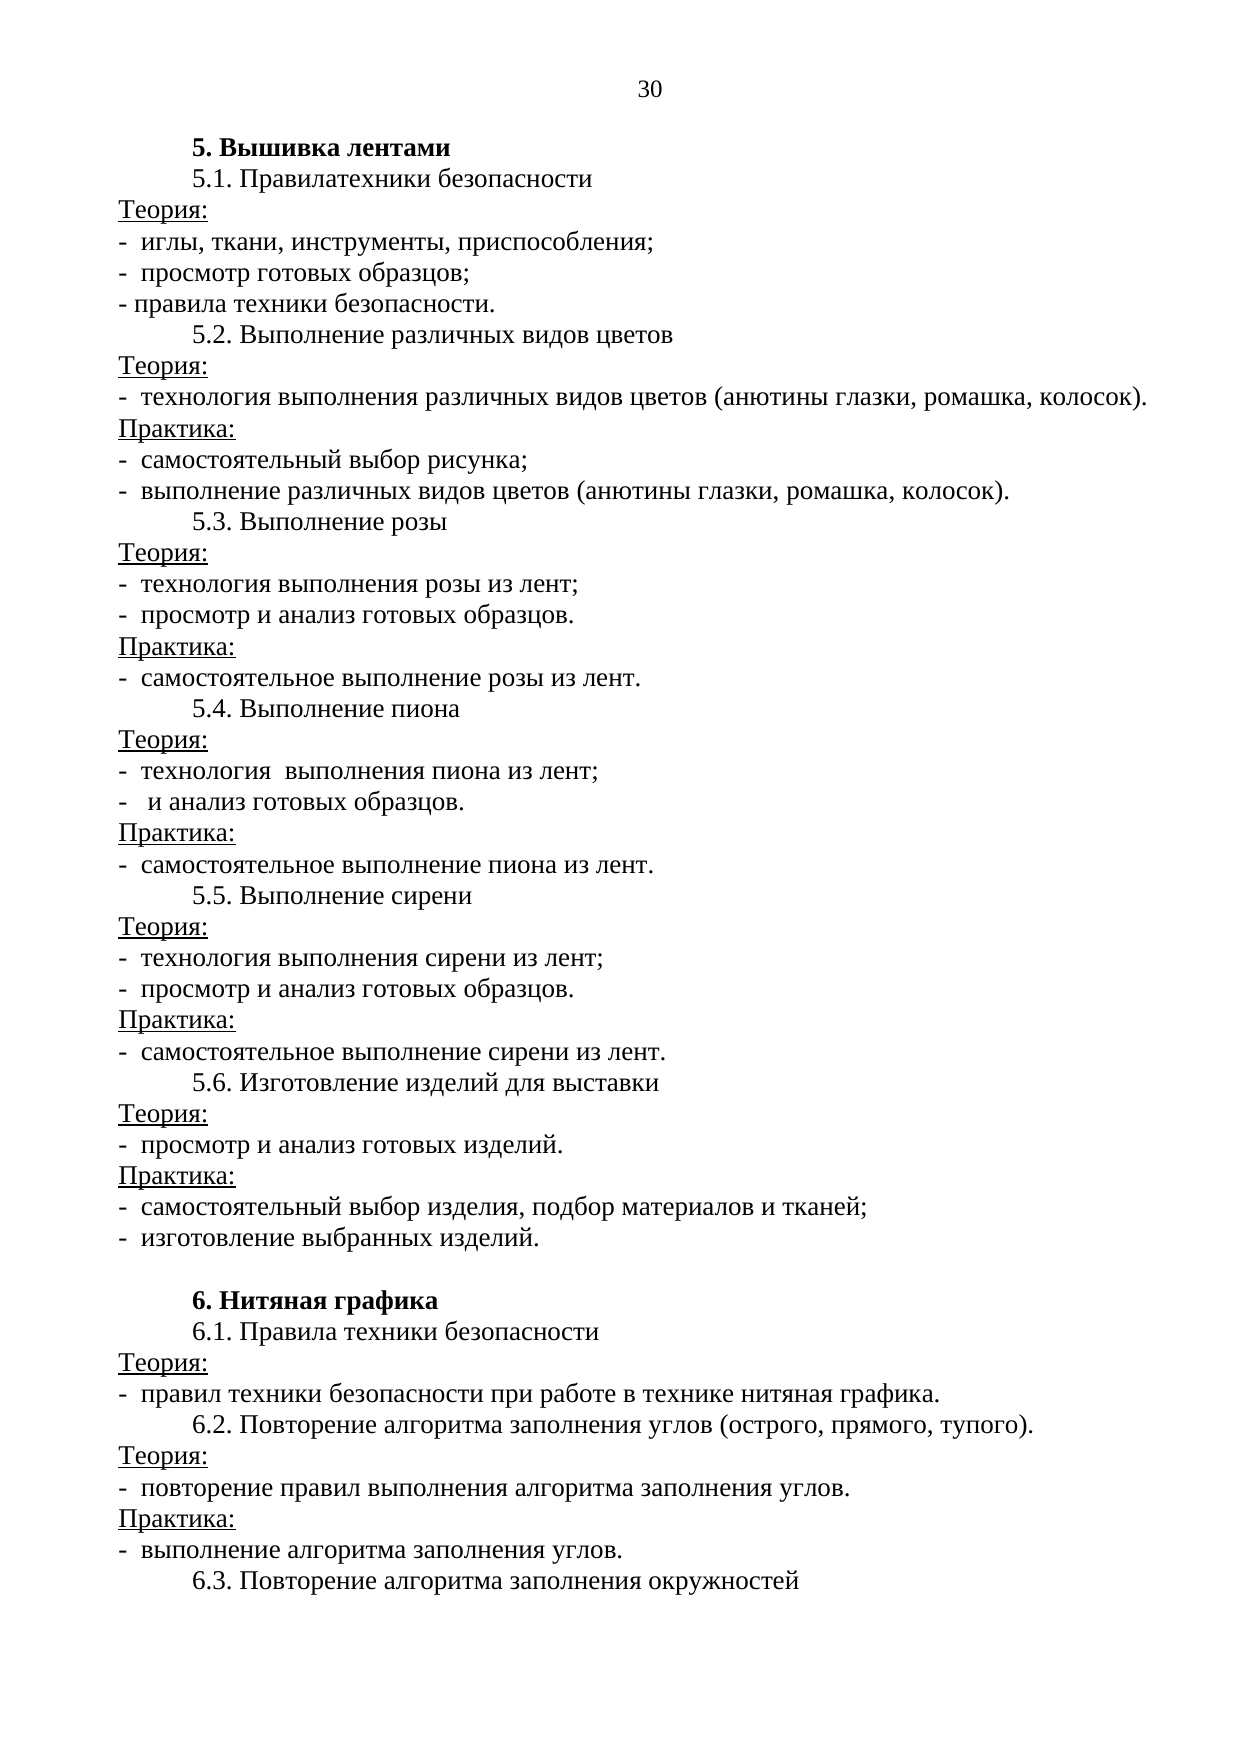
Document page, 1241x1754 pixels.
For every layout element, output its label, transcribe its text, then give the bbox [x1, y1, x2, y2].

text Теория: [118, 723, 1181, 754]
text - просмотр и анализ готовых изделий. [118, 1128, 1181, 1159]
text - самостоятельное выполнение розы из лент. [118, 661, 1181, 692]
text 6.3. Повторение алгоритма заполнения окружностей [118, 1564, 1181, 1595]
text - просмотр готовых образцов; [118, 256, 1181, 287]
text Практика: [118, 1502, 1181, 1533]
text - самостоятельное выполнение сирени из лент. [118, 1034, 1181, 1066]
text Теория: [118, 910, 1181, 941]
text - правил техники безопасности при работе в технике нитяная графика. [118, 1377, 1181, 1408]
text - самостоятельный выбор изделия, подбор материалов и тканей; [118, 1190, 1181, 1221]
text Теория: [118, 1097, 1181, 1128]
text - самостоятельный выбор рисунка; [118, 443, 1181, 474]
text - просмотр и анализ готовых образцов. [118, 598, 1181, 630]
text Теория: [118, 349, 1181, 381]
text - иглы, ткани, инструменты, приспособления; [118, 225, 1181, 256]
text Теория: [118, 194, 1181, 225]
text - просмотр и анализ готовых образцов. [118, 972, 1181, 1003]
text - выполнение алгоритма заполнения углов. [118, 1533, 1181, 1564]
text 5. Вышивка лентами [118, 131, 1181, 162]
text - и анализ готовых образцов. [118, 785, 1181, 817]
text - правила техники безопасности. [118, 287, 1181, 318]
text - самостоятельное выполнение пиона из лент. [118, 848, 1181, 879]
text - технология выполнения различных видов цветов (анютины глазки, ромашка, колосок). [118, 381, 1181, 412]
text 5.1. Правилатехники безопасности [118, 162, 1181, 194]
text - повторение правил выполнения алгоритма заполнения углов. [118, 1471, 1181, 1502]
text Теория: [118, 1439, 1181, 1471]
text Практика: [118, 630, 1181, 661]
text - технология выполнения сирени из лент; [118, 941, 1181, 972]
text 5.3. Выполнение розы [118, 505, 1181, 536]
text Теория: [118, 1346, 1181, 1377]
text 5.4. Выполнение пиона [118, 692, 1181, 723]
text 5.5. Выполнение сирени [118, 879, 1181, 910]
text 6.1. Правила техники безопасности [118, 1315, 1181, 1346]
text 5.2. Выполнение различных видов цветов [118, 318, 1181, 349]
text Практика: [118, 1159, 1181, 1190]
text Практика: [118, 1003, 1181, 1034]
text Практика: [118, 817, 1181, 848]
text Теория: [118, 536, 1181, 567]
text - технология выполнения розы из лент; [118, 567, 1181, 598]
text 5.6. Изготовление изделий для выставки [118, 1066, 1181, 1097]
text 6.2. Повторение алгоритма заполнения углов (острого, прямого, тупого). [118, 1408, 1181, 1439]
text Практика: [118, 412, 1181, 443]
text - выполнение различных видов цветов (анютины глазки, ромашка, колосок). [118, 474, 1181, 505]
text - технология выполнения пиона из лент; [118, 754, 1181, 785]
text 6. Нитяная графика [118, 1284, 1181, 1315]
text - изготовление выбранных изделий. [118, 1221, 1181, 1253]
